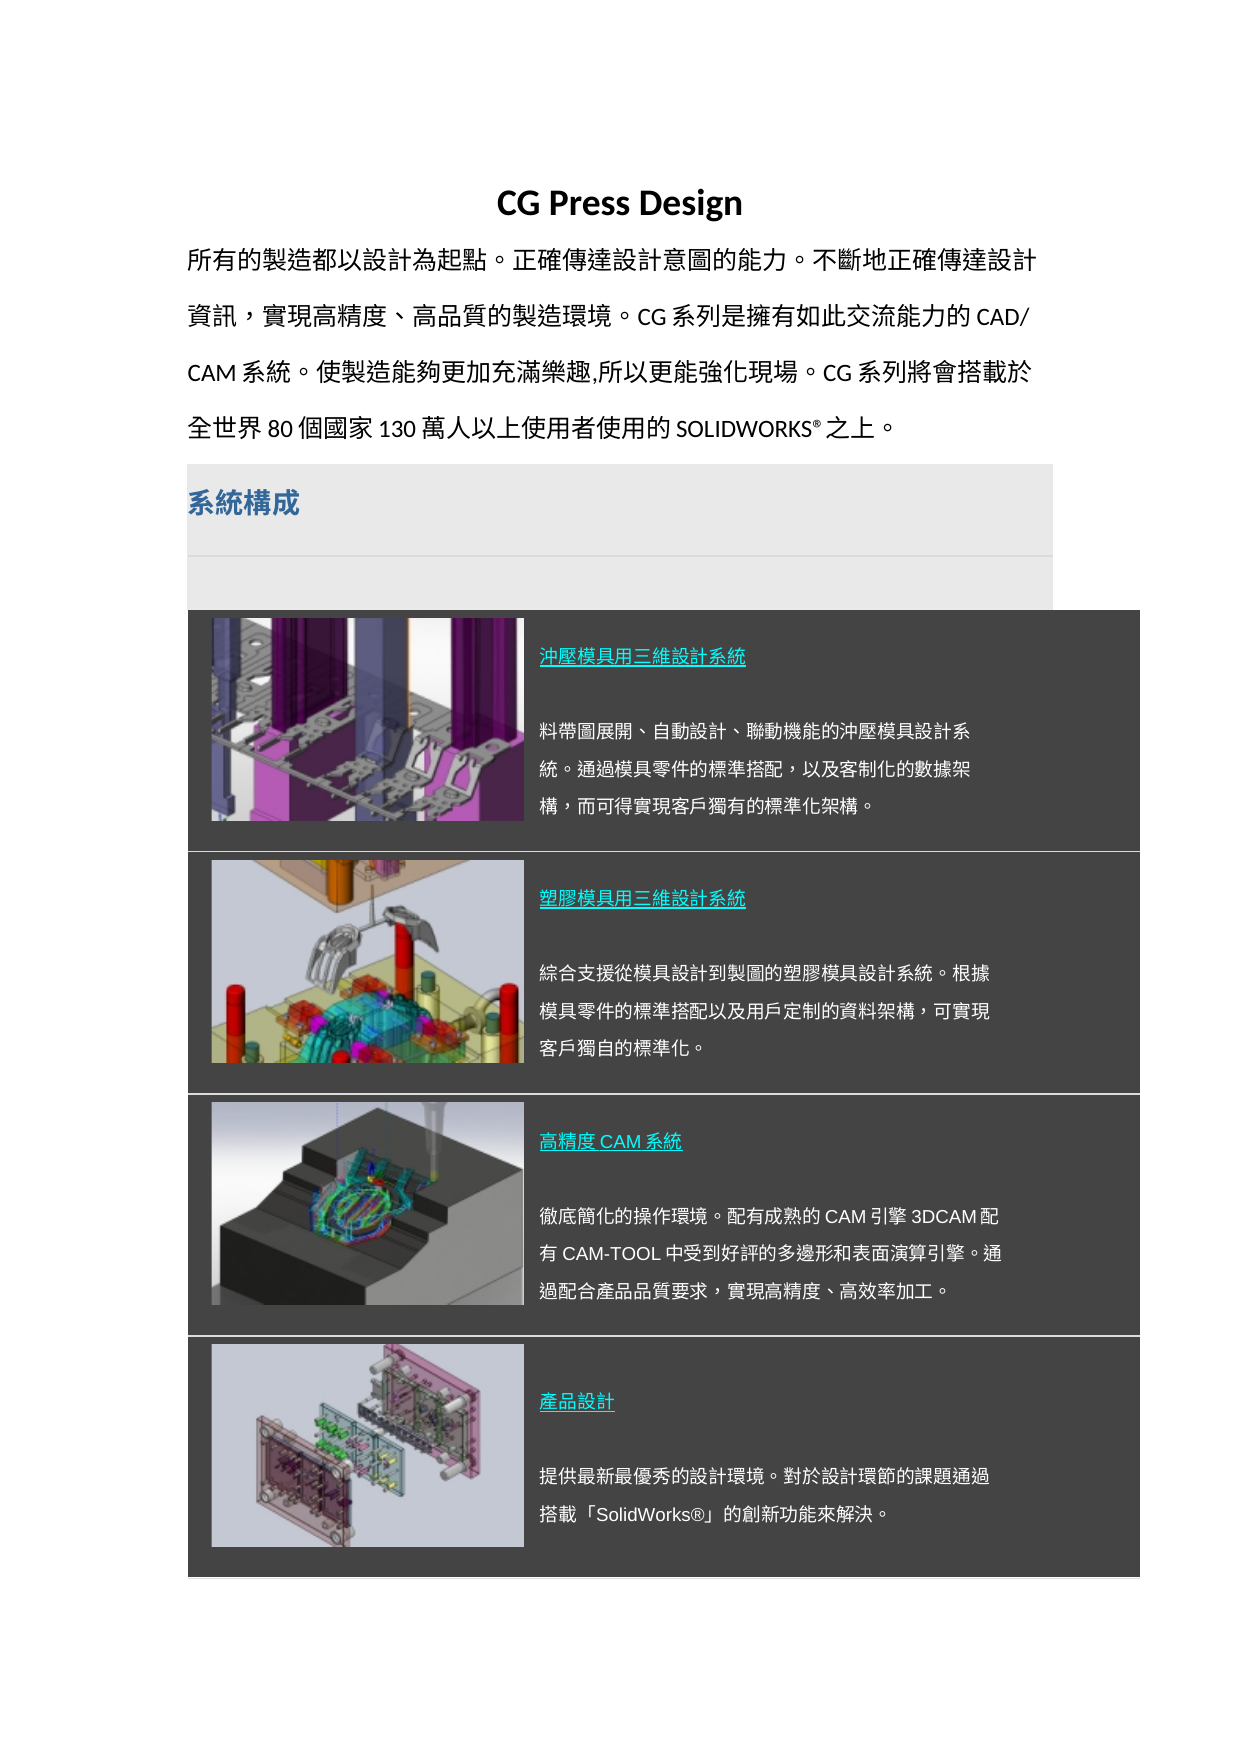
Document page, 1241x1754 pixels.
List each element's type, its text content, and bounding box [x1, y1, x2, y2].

table_header 沖壓模具用三維設計系統 料帶圖展開、自動設計、聯動機能的沖壓模具設計系統。通過模具零件的標準搭配，以及客制化的數據架構，而可得實現客戶獨有的標準化架構。 [532, 610, 1015, 851]
table_cell [188, 852, 204, 1093]
picture [211, 1344, 524, 1547]
table_header [188, 610, 204, 851]
picture [211, 860, 524, 1063]
table_cell [188, 1095, 204, 1335]
table_cell [1015, 1337, 1140, 1577]
table_cell 高精度CAM系統 徹底簡化的操作環境。配有成熟的CAM引擎3DCAM配有CAM-TOOL中受到好評的多邊形和表面演算引擎。通過配合產品品質要求，實現高精度、高效率加工。 [532, 1095, 1015, 1335]
text 系統構成 [187, 464, 1053, 557]
table_cell [204, 1337, 532, 1577]
table_cell 產品設計 提供最新最優秀的設計環境。對於設計環節的課題通過搭載「SolidWorks®」的創新功能來解決。 [532, 1337, 1015, 1577]
table_cell [188, 1337, 204, 1577]
text 所有的製造都以設計為起點。正確傳達設計意圖的能力。不斷地正確傳達設計資訊，實現高精度、高品質的製造環境。CG系列是擁有如此交流能力的CAD/CAM系統。使製造能夠更加充滿樂趣,所以更能強化現場。CG系列將會搭載於全世界80個國家130萬人以上使用者使用的SOLIDWORKS®之上。 [187, 239, 1053, 446]
table_cell [204, 852, 532, 1093]
picture [211, 618, 524, 821]
table_cell [204, 1095, 532, 1335]
table_cell [1015, 1095, 1140, 1335]
picture [211, 1102, 524, 1305]
table_header [1015, 610, 1140, 851]
table_cell 塑膠模具用三維設計系統 綜合支援從模具設計到製圖的塑膠模具設計系統。根據模具零件的標準搭配以及用戶定制的資料架構，可實現客戶獨自的標準化。 [532, 852, 1015, 1093]
table_header [204, 610, 532, 851]
text CG Press Design [187, 164, 1053, 239]
table_cell [1015, 852, 1140, 1093]
